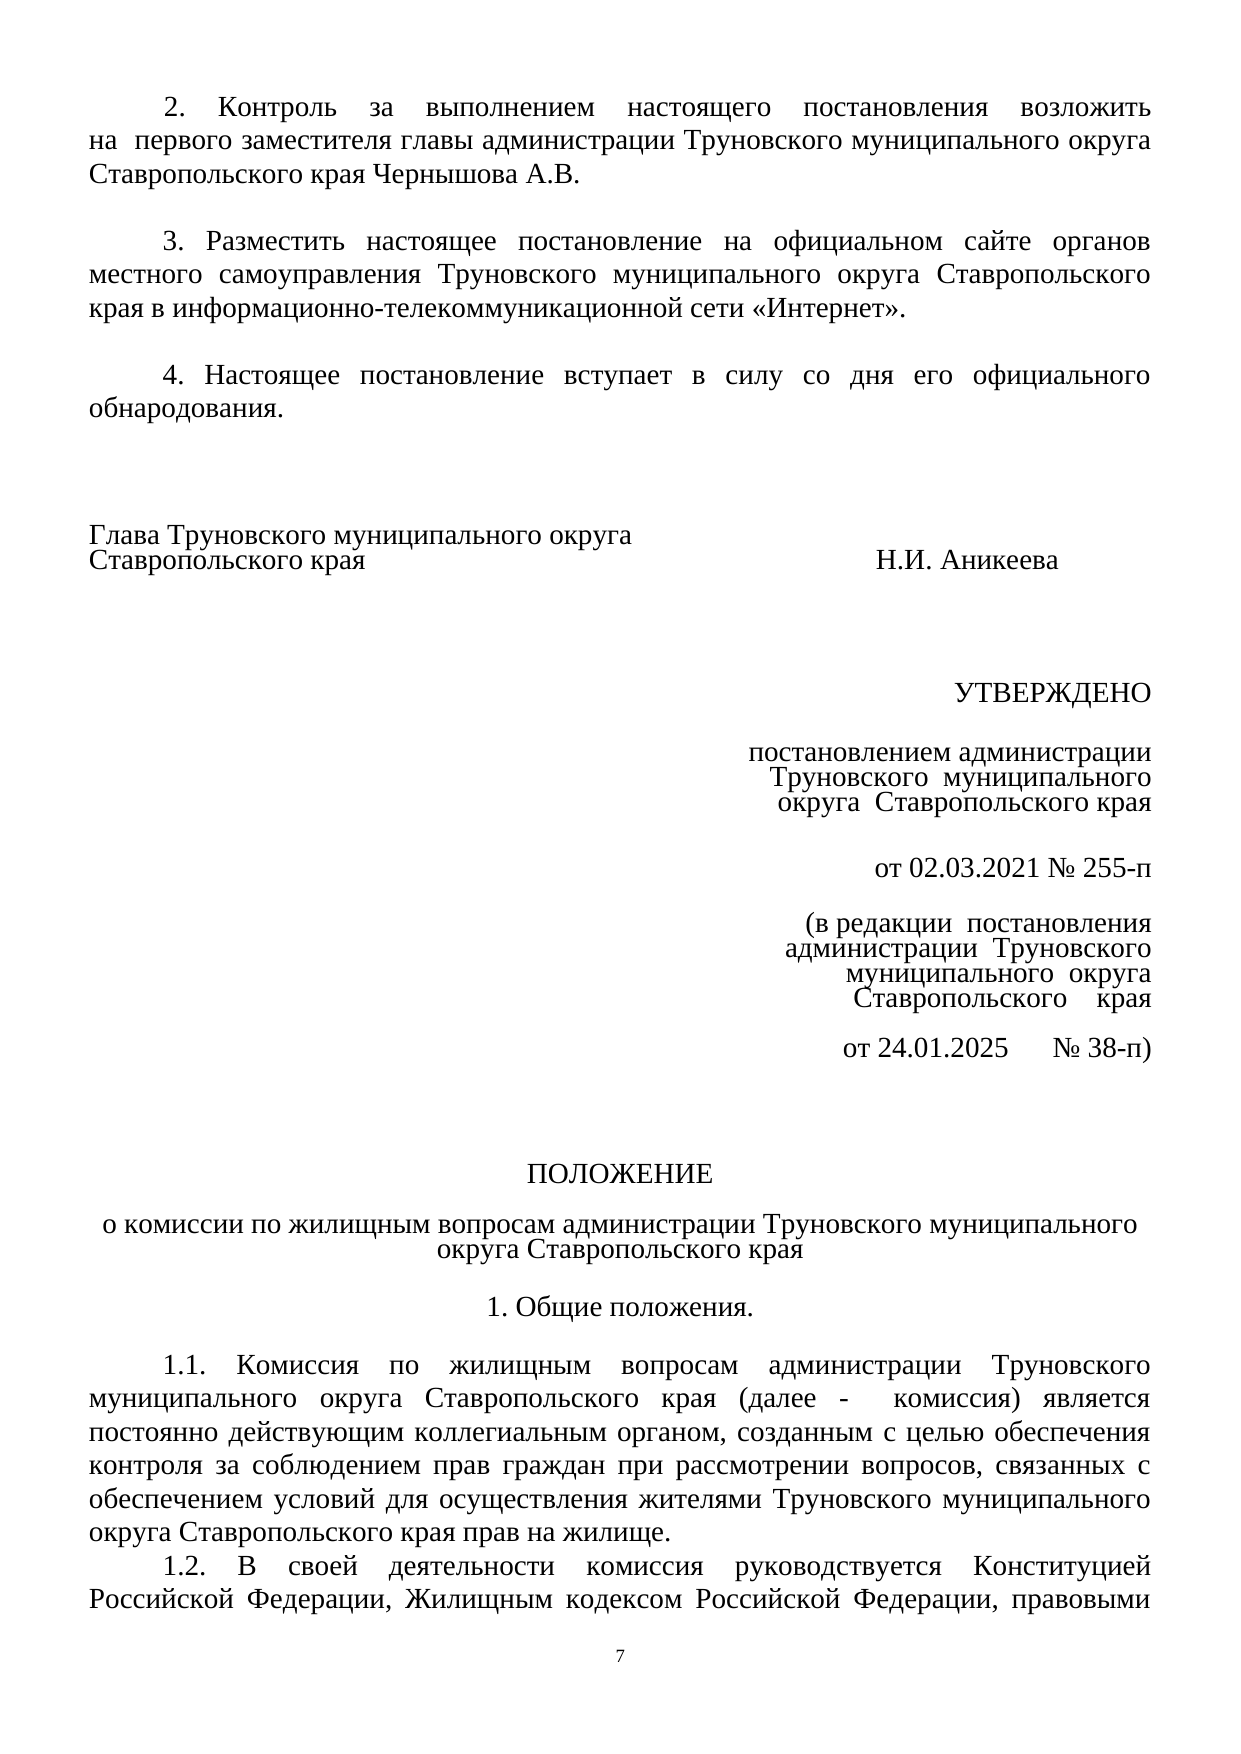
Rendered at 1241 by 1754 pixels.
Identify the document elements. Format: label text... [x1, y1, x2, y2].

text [89, 1548, 1152, 1615]
text 3. Разместить настоящее постановление на официальном сайте органов местного самоуправления Труновского муниципального округа Ставропольского края в информационно-телекоммуникационной сети «Интернет». [89, 223, 1152, 323]
text от 02.03.2021 № 255-п [89, 850, 1152, 884]
text о комиссии по жилищным вопросам администрации Труновского муниципального округа Ставропольского края [89, 1213, 1152, 1263]
text УТВЕРЖДЕНО [89, 675, 1152, 708]
text 2. Контроль за выполнением настоящего постановления возложить на первого заместителя главы администрации Труновского муниципального округа Ставропольского края Чернышова А.В. [89, 89, 1152, 189]
text (в редакции постановления [89, 913, 812, 938]
text 1.1. Комиссия по жилищным вопросам администрации Труновского муниципального округа Ставропольского края (далее - комиссия) является постоянно действующим коллегиальным органом, созданным с целью обеспечения контроля за соблюдением прав граждан при рассмотрении вопросов, связанных с обеспечением условий для осуществления жителями Труновского муниципального округа Ставропольского края прав на жилище. [89, 1347, 1152, 1548]
text администрации Труновского [89, 938, 1152, 963]
text Глава Труновского муниципального округа [89, 525, 1152, 550]
text Ставропольского края Н.И. Аникеева [89, 550, 1152, 575]
text 4. Настоящее постановление вступает в силу со дня его официального обнародования. [89, 357, 1152, 424]
text муниципального округа [89, 963, 1152, 988]
text постановлением администрации [89, 742, 1152, 767]
text 1. Общие положения. [89, 1297, 1152, 1322]
text ПОЛОЖЕНИЕ [89, 1163, 1152, 1188]
text Труновского муниципального [89, 767, 1152, 792]
text (в редакции постановления [809, 913, 1152, 938]
text от 24.01.2025 № 38-п) [89, 1038, 1152, 1063]
text Ставропольского края [89, 988, 1152, 1013]
text округа Ставропольского края [89, 792, 1152, 817]
